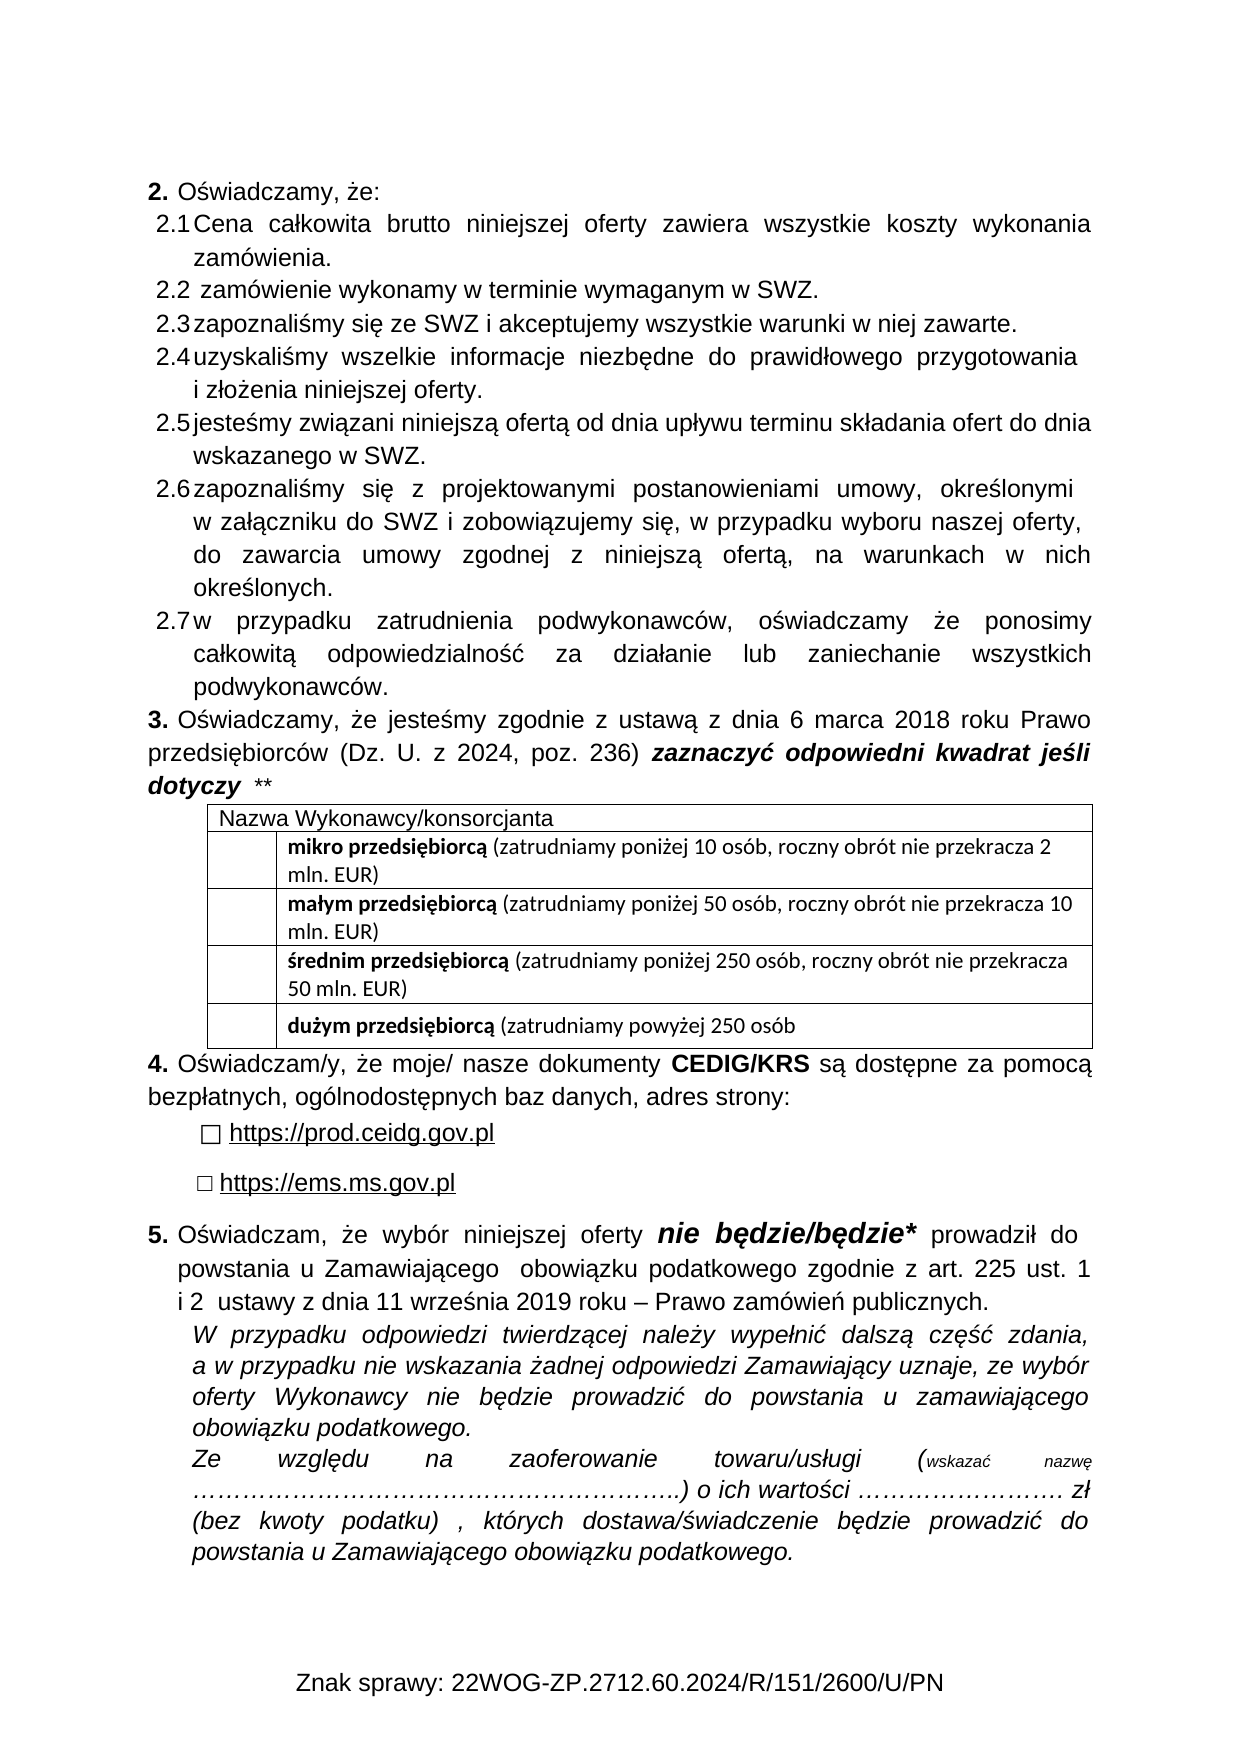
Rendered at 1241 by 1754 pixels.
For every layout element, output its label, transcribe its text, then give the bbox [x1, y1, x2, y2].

list Oświadczam/y, że moje/ nasze dokumenty CEDIG/KRS są dostępne za pomocą bezpłatnych, ogólnodostępnych baz danych, adres strony: [148, 1048, 1092, 1110]
list uzyskaliśmy wszelkie informacje niezbędne do prawidłowego przygotowania i złożenia niniejszej oferty. [156, 342, 1092, 403]
table_cell [208, 946, 276, 1002]
list Oświadczamy, że jesteśmy zgodnie z ustawą z dnia 6 marca 2018 roku Prawo przedsiębiorców (Dz. U. z 2024, poz. 236) zaznaczyć odpowiedni kwadrat jeśli dotyczy ** [148, 705, 1092, 799]
text Ze względu na zaoferowanie towaru/usługi (wskazać nazwę …………………………………………………..) o ich wartości ……………………. zł (bez kwoty podatku) , których dostawa/świadczenie będzie prowadzić do powstania u Zamawiającego obowiązku podatkowego. [192, 1444, 1092, 1566]
table_header Nazwa Wykonawcy/konsorcjanta [208, 805, 1092, 831]
list zapoznaliśmy się z projektowanymi postanowieniami umowy, określonymi w załączniku do SWZ i zobowiązujemy się, w przypadku wyboru naszej oferty, do zawarcia umowy zgodnej z niniejszą ofertą, na warunkach w nich określonych. [156, 474, 1092, 601]
text □ https://ems.ms.gov.pl [162, 1168, 1092, 1197]
text □ https://prod.ceidg.gov.pl [192, 1114, 1092, 1149]
table_cell [208, 889, 276, 945]
text W przypadku odpowiedzi twierdzącej należy wypełnić dalszą część zdania, a w przypadku nie wskazania żadnej odpowiedzi Zamawiający uznaje, ze wybór oferty Wykonawcy nie będzie prowadzić do powstania u zamawiającego obowiązku podatkowego. [192, 1319, 1092, 1441]
table_cell średnim przedsiębiorcą (zatrudniamy poniżej 250 osób, roczny obrót nie przekracza 50 mln. EUR) [277, 946, 1092, 1002]
table_cell [208, 832, 276, 888]
list w przypadku zatrudnienia podwykonawców, oświadczamy że ponosimy całkowitą odpowiedzialność za działanie lub zaniechanie wszystkich podwykonawców. [156, 606, 1092, 701]
list jesteśmy związani niniejszą ofertą od dnia upływu terminu składania ofert do dnia wskazanego w SWZ. [156, 408, 1092, 469]
table_cell małym przedsiębiorcą (zatrudniamy poniżej 50 osób, roczny obrót nie przekracza 10 mln. EUR) [277, 889, 1092, 945]
list zamówienie wykonamy w terminie wymaganym w SWZ. [156, 276, 1092, 304]
list Oświadczam, że wybór niniejszej oferty nie będzie/będzie* prowadził do powstania u Zamawiającego obowiązku podatkowego zgodnie z art. 225 ust. 1 i 2 ustawy z dnia 11 września 2019 roku – Prawo zamówień publicznych. [148, 1216, 1092, 1315]
list Oświadczamy, że: [148, 176, 1092, 205]
table_cell dużym przedsiębiorcą (zatrudniamy powyżej 250 osób [277, 1004, 1092, 1047]
table_cell mikro przedsiębiorcą (zatrudniamy poniżej 10 osób, roczny obrót nie przekracza 2 mln. EUR) [277, 832, 1092, 888]
list Cena całkowita brutto niniejszej oferty zawiera wszystkie koszty wykonania zamówienia. [156, 209, 1092, 271]
table_cell [208, 1004, 276, 1047]
list zapoznaliśmy się ze SWZ i akceptujemy wszystkie warunki w niej zawarte. [156, 308, 1092, 337]
